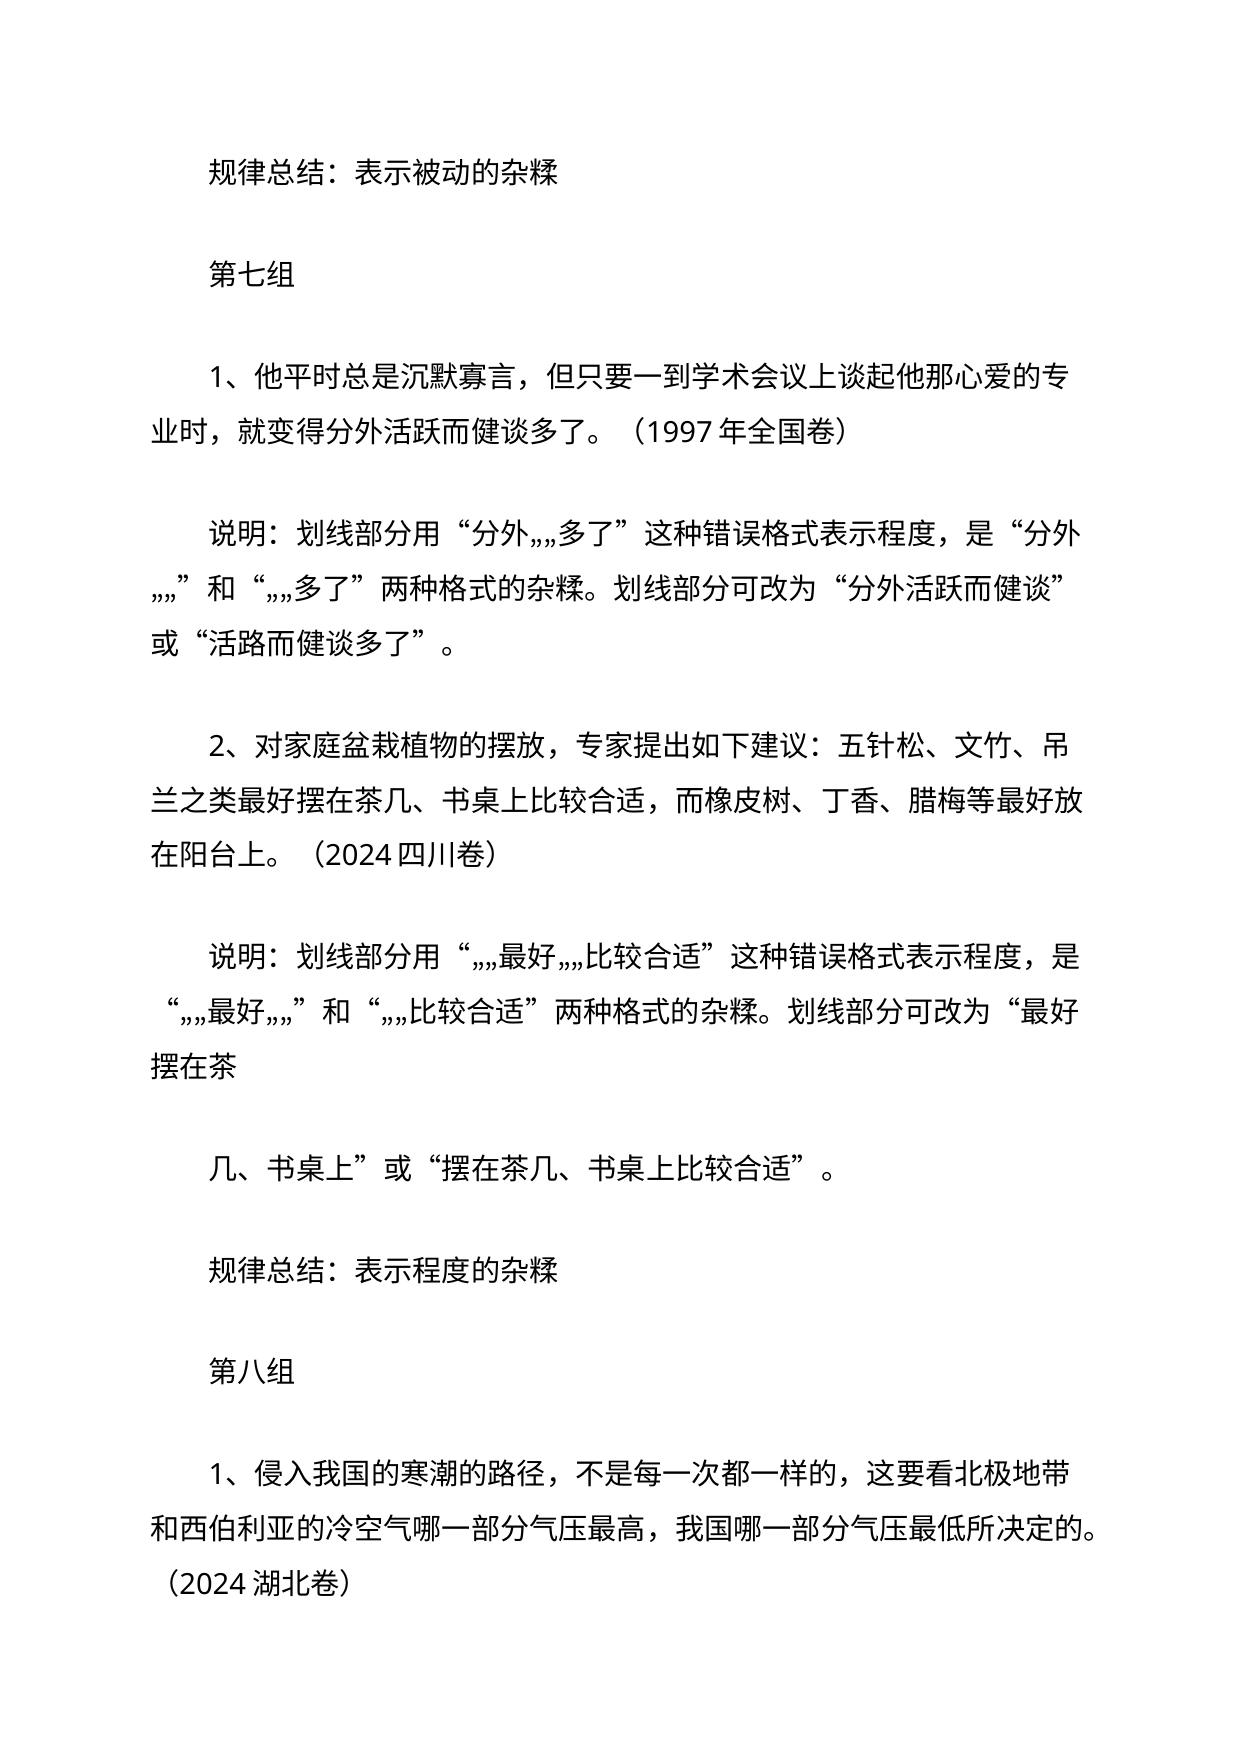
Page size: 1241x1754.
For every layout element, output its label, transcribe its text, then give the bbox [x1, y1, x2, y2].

text 说明：划线部分用“分外„„多了”这种错误格式表示程度，是“分外„„”和“„„多了”两种格式的杂糅。划线部分可改为“分外活跃而健谈”或“活路而健谈多了”。 [150, 511, 1090, 663]
text 第八组 [150, 1349, 1090, 1391]
text 规律总结：表示被动的杂糅 [150, 150, 1090, 192]
text 第七组 [150, 252, 1090, 294]
text 说明：划线部分用“„„最好„„比较合适”这种错误格式表示程度，是“„„最好„„”和“„„比较合适”两种格式的杂糅。划线部分可改为“最好摆在茶 [150, 934, 1090, 1086]
text 1、侵入我国的寒潮的路径，不是每一次都一样的，这要看北极地带和西伯利亚的冷空气哪一部分气压最高，我国哪一部分气压最低所决定的。（2024湖北卷） [150, 1451, 1090, 1603]
text 1、他平时总是沉默寡言，但只要一到学术会议上谈起他那心爱的专业时，就变得分外活跃而健谈多了。（1997年全国卷） [150, 353, 1090, 451]
text 几、书桌上”或“摆在茶几、书桌上比较合适”。 [150, 1146, 1090, 1188]
text 规律总结：表示程度的杂糅 [150, 1247, 1090, 1289]
text 2、对家庭盆栽植物的摆放，专家提出如下建议：五针松、文竹、吊兰之类最好摆在茶几、书桌上比较合适，而橡皮树、丁香、腊梅等最好放在阳台上。（2024四川卷） [150, 722, 1090, 874]
